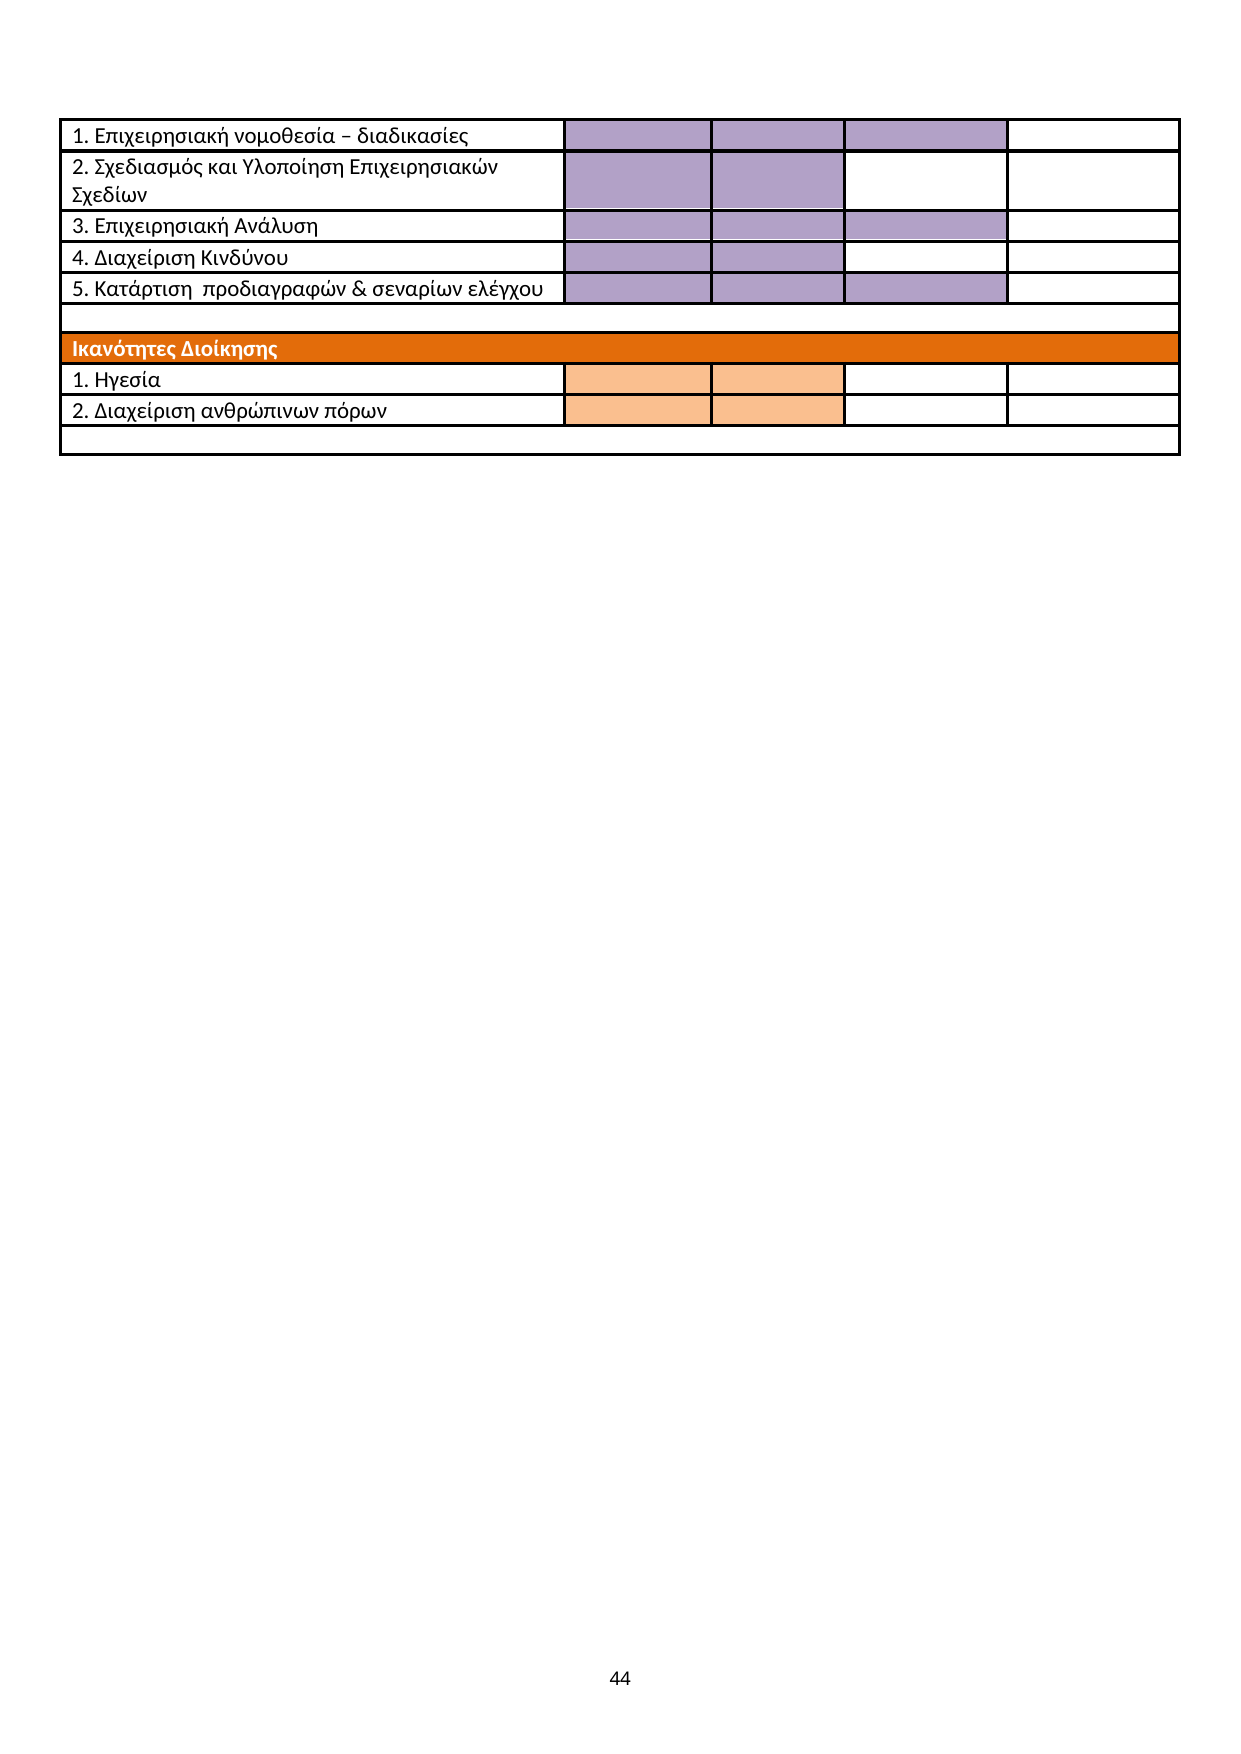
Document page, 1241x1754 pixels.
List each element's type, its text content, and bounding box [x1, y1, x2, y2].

table_cell Ικανότητες Διοίκησης [62, 334, 1178, 362]
table_cell [846, 121, 1006, 149]
table_cell [566, 365, 710, 393]
table_cell [846, 153, 1006, 208]
table_cell [62, 427, 1178, 453]
table_cell [713, 153, 843, 208]
table_cell 1. Ηγεσία [62, 365, 563, 393]
table_cell [713, 243, 843, 271]
table_cell 3. Επιχειρησιακή Ανάλυση [62, 212, 563, 239]
table_cell [713, 212, 843, 239]
table_cell [713, 365, 843, 393]
table_cell [1009, 243, 1178, 271]
table_cell [566, 212, 710, 239]
table_cell [1009, 396, 1178, 424]
table_cell [566, 243, 710, 271]
table_cell [1009, 212, 1178, 239]
table_cell [713, 121, 843, 149]
table_cell [713, 396, 843, 424]
table_cell [846, 365, 1006, 393]
table_cell [566, 396, 710, 424]
table_cell [1009, 153, 1178, 208]
table_cell [846, 243, 1006, 271]
table_cell [713, 274, 843, 302]
table_cell [1009, 365, 1178, 393]
table_cell [1009, 274, 1178, 302]
table_cell [566, 153, 710, 208]
table_cell 2. Σχεδιασμός και Υλοποίηση Επιχειρησιακών Σχεδίων [62, 153, 563, 208]
table_cell 4. Διαχείριση Κινδύνου [62, 243, 563, 271]
table_cell [1009, 121, 1178, 149]
table_cell [846, 212, 1006, 239]
table_cell 1. Επιχειρησιακή νομοθεσία – διαδικασίες [62, 121, 563, 149]
table_cell 2. Διαχείριση ανθρώπινων πόρων [62, 396, 563, 424]
table_cell [846, 274, 1006, 302]
table_cell [846, 396, 1006, 424]
table_cell [62, 305, 1178, 331]
table_cell [566, 274, 710, 302]
table_cell [566, 121, 710, 149]
table_cell 5. Κατάρτιση προδιαγραφών & σεναρίων ελέγχου [62, 274, 563, 302]
